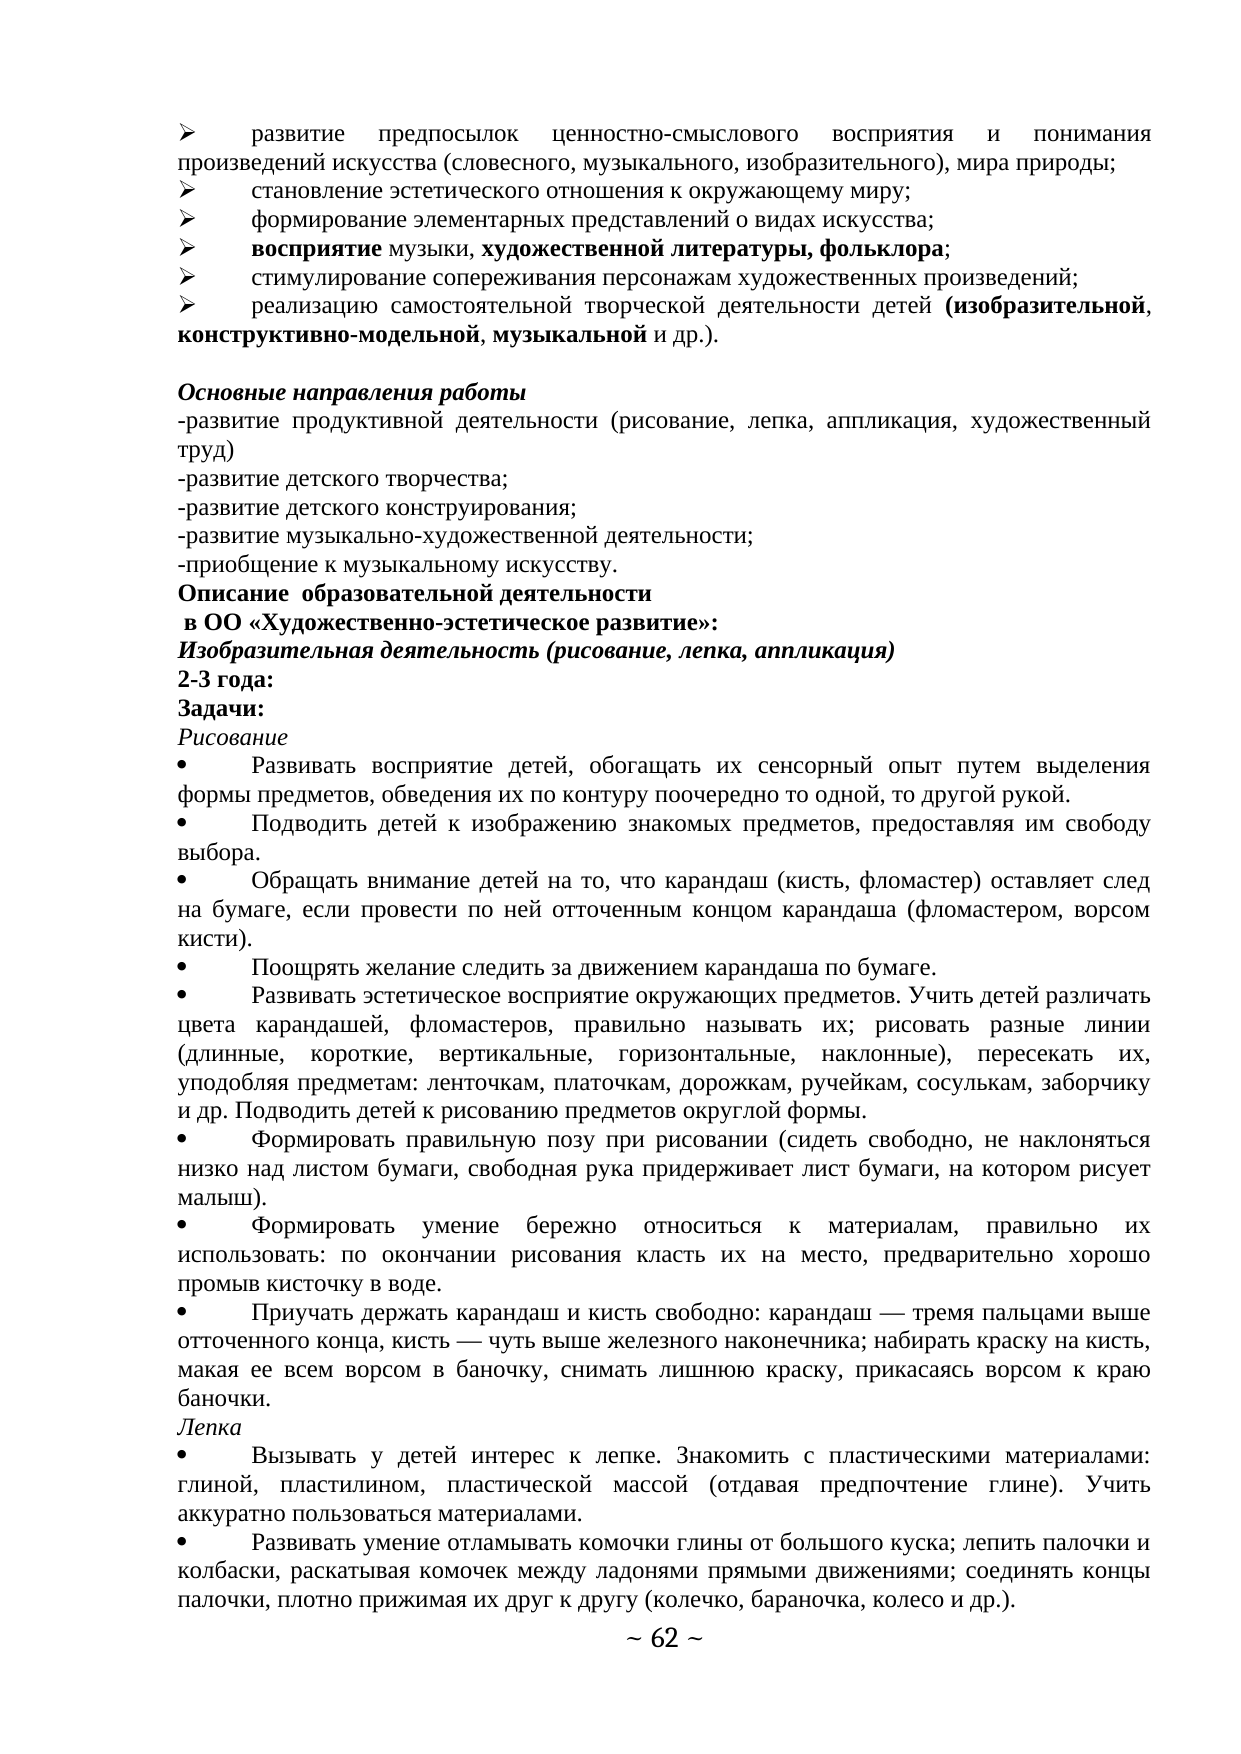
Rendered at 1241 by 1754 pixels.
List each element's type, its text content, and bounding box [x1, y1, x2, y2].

list становление эстетического отношения к окружающему миру; [177, 176, 1152, 204]
list Приучать держать карандаш и кисть свободно: карандаш — тремя пальцами выше отточенного конца, кисть — чуть выше железного наконечника; набирать краску на кисть, макая ее всем ворсом в баночку, снимать лишнюю краску, прикасаясь ворсом к краю баночки. [177, 1297, 1152, 1412]
list Развивать восприятие детей, обогащать их сенсорный опыт путем выделения формы предметов, обведения их по контуру поочередно то одной, то другой рукой. [177, 751, 1152, 808]
list стимулирование сопереживания персонажам художественных произведений; [177, 262, 1152, 291]
text Задачи: [177, 693, 1152, 722]
text Изобразительная деятельность (рисование, лепка, аппликация) [177, 636, 1152, 664]
list -развитие продуктивной деятельности (рисование, лепка, аппликация, художественный труд) [177, 406, 1152, 463]
list Развивать умение отламывать комочки глины от большого куска; лепить палочки и колбаски, раскатывая комочек между ладонями прямыми движениями; соединять концы палочки, плотно прижимая их друг к другу (колечко, бараночка, колесо и др.). [177, 1527, 1152, 1613]
list Формировать правильную позу при рисовании (сидеть свободно, не наклоняться низко над листом бумаги, свободная рука придерживает лист бумаги, на котором рисует малыш). [177, 1124, 1152, 1211]
text Описание образовательной деятельности [177, 578, 1152, 607]
list Обращать внимание детей на то, что карандаш (кисть, фломастер) оставляет след на бумаге, если провести по ней отточенным концом карандаша (фломастером, ворсом кисти). [177, 866, 1152, 952]
text Лепка [177, 1412, 1152, 1441]
list реализацию самостоятельной творческой деятельности детей (изобразительной, конструктивно-модельной, музыкальной и др.). [177, 291, 1152, 348]
list Основные направления работы [177, 377, 1152, 406]
text Рисование [177, 722, 1152, 751]
list Поощрять желание следить за движением карандаша по бумаге. [177, 952, 1152, 981]
list формирование элементарных представлений о видах искусства; [177, 204, 1152, 233]
list -приобщение к музыкальному искусству. [177, 549, 1152, 578]
list Формировать умение бережно относиться к материалам, правильно их использовать: по окончании рисования класть их на место, предварительно хорошо промыв кисточку в воде. [177, 1211, 1152, 1297]
list -развитие детского творчества; [177, 463, 1152, 492]
list Развивать эстетическое восприятие окружающих предметов. Учить детей различать цвета карандашей, фломастеров, правильно называть их; рисовать разные линии (длинные, короткие, вертикальные, горизонтальные, наклонные), пересекать их, уподобляя предметам: ленточкам, платочкам, дорожкам, ручейкам, сосулькам, заборчику и др. Подводить детей к рисованию предметов округлой формы. [177, 981, 1152, 1124]
text в ОО «Художественно-эстетическое развитие»: [177, 607, 1152, 636]
list развитие предпосылок ценностно-смыслового восприятия и понимания произведений искусства (словесного, музыкального, изобразительного), мира природы; [177, 118, 1152, 176]
list Вызывать у детей интерес к лепке. Знакомить с пластическими материалами: глиной, пластилином, пластической массой (отдавая предпочтение глине). Учить аккуратно пользоваться материалами. [177, 1441, 1152, 1527]
text 2-3 года: [177, 664, 1152, 693]
list -развитие музыкально-художественной деятельности; [177, 521, 1152, 549]
list восприятие музыки, художественной литературы, фольклора; [177, 233, 1152, 262]
list Подводить детей к изображению знакомых предметов, предоставляя им свободу выбора. [177, 808, 1152, 866]
list -развитие детского конструирования; [177, 492, 1152, 521]
